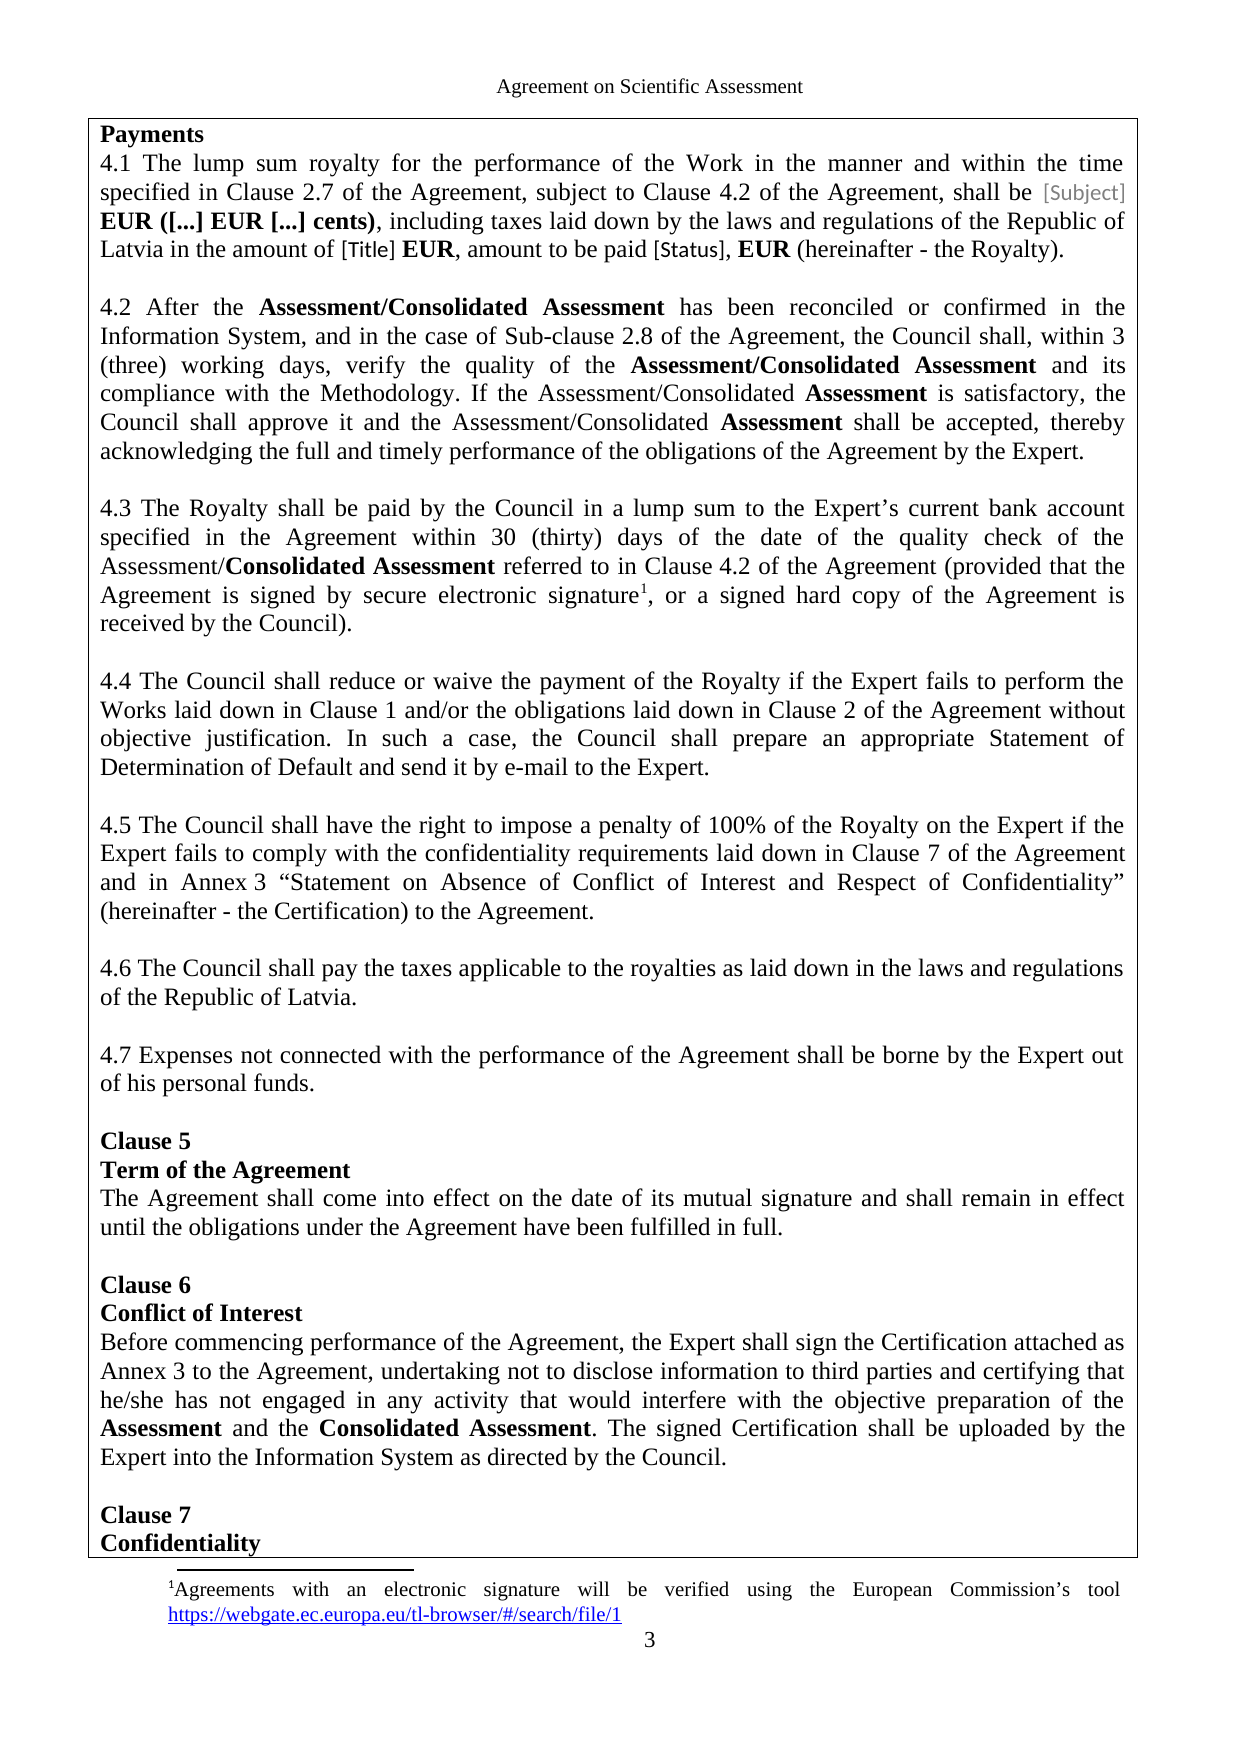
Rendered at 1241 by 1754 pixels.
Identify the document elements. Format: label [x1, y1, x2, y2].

table_cell [89, 119, 1137, 1557]
